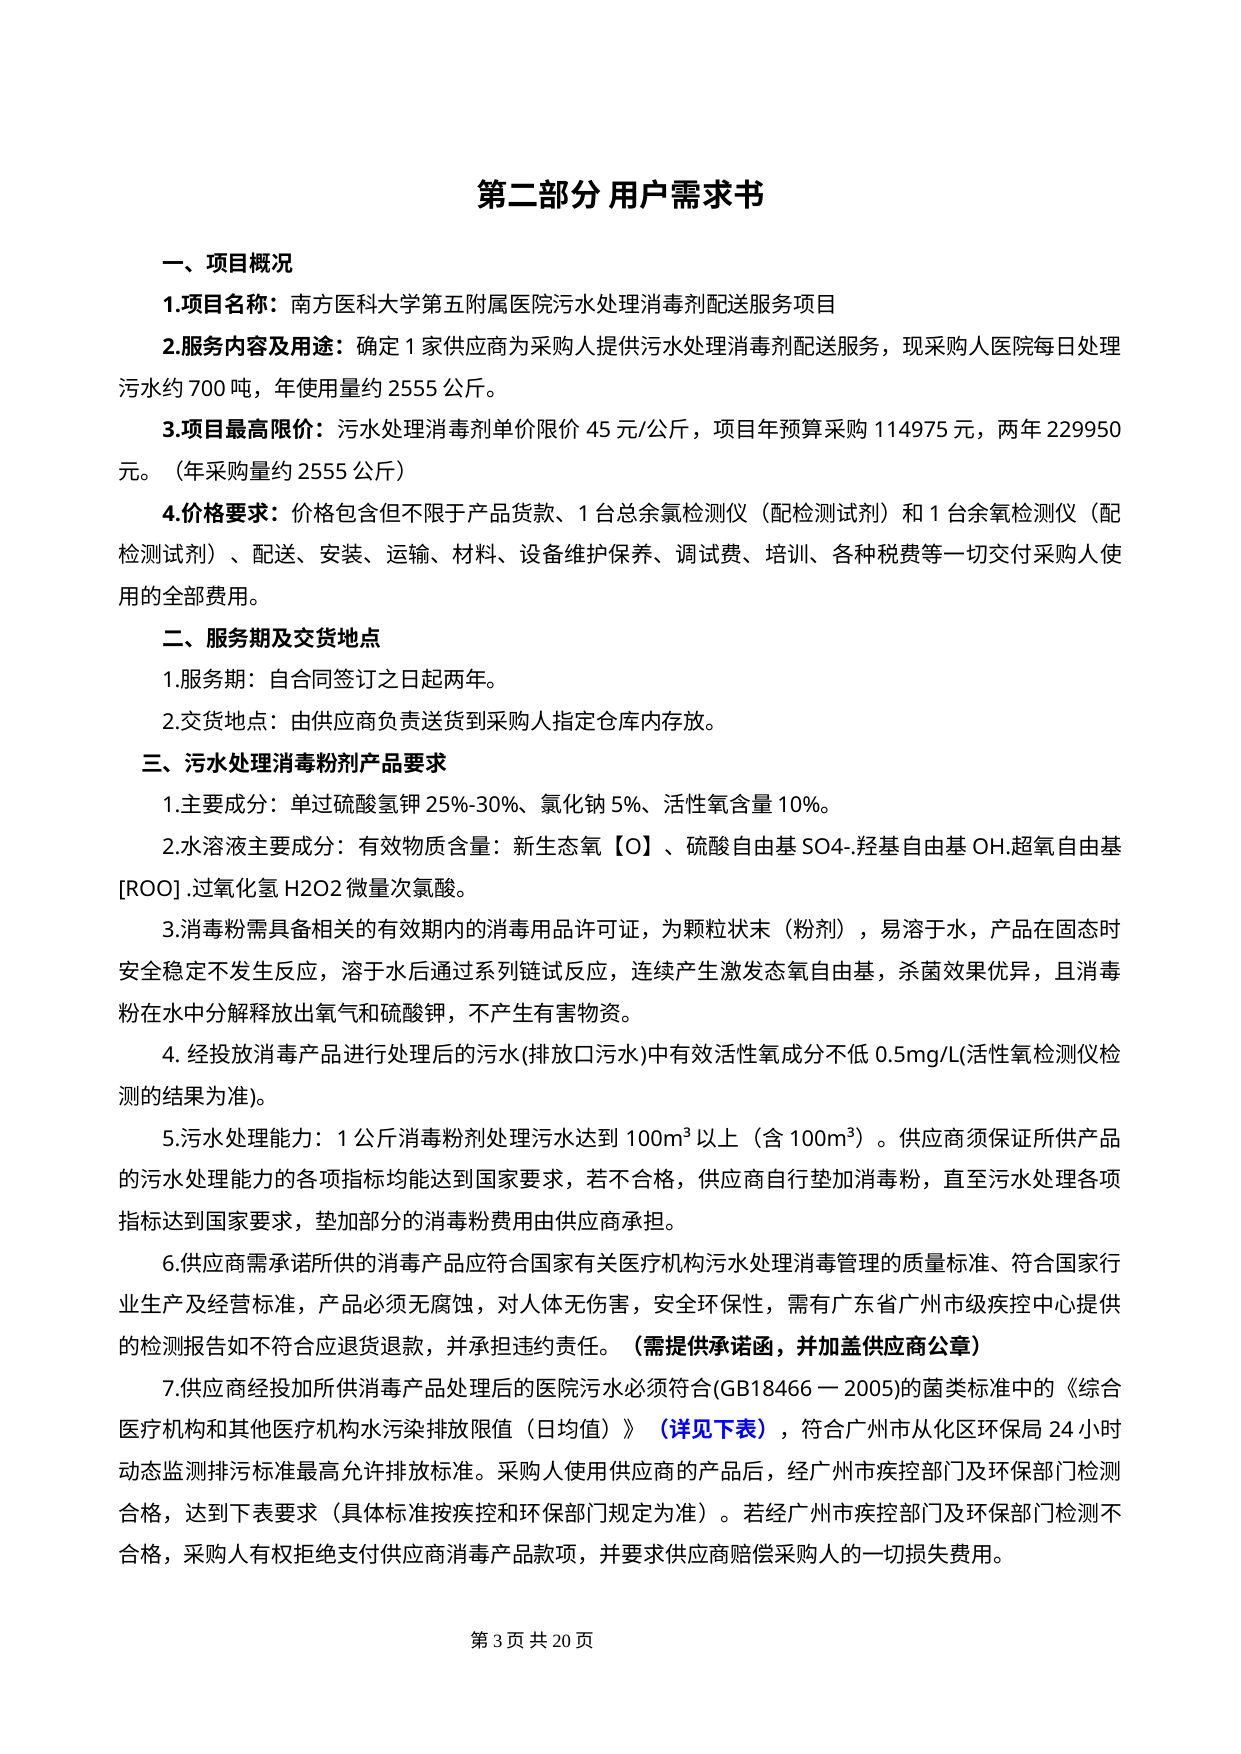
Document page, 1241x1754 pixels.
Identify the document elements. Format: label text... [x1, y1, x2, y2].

text 2.水溶液主要成分：有效物质含量：新生态氧【O】、硫酸自由基SO4-.羟基自由基OH.超氧自由基[ROO] .过氧化氢H2O2微量次氯酸。 [118, 821, 1122, 904]
text 7.供应商经投加所供消毒产品处理后的医院污水必须符合(GB18466一2005)的菌类标准中的《综合医疗机构和其他医疗机构水污染排放限值（日均值）》（详见下表），符合广州市从化区环保局24小时动态监测排污标准最高允许排放标准。采购人使用供应商的产品后，经广州市疾控部门及环保部门检测合格，达到下表要求（具体标准按疾控和环保部门规定为准）。若经广州市疾控部门及环保部门检测不合格，采购人有权拒绝支付供应商消毒产品款项，并要求供应商赔偿采购人的一切损失费用。 [118, 1363, 1122, 1571]
text 1.主要成分：单过硫酸氢钾25%-30%、氯化钠5%、活性氧含量10%。 [118, 779, 1122, 821]
text 5.污水处理能力：1公斤消毒粉剂处理污水达到100m³以上（含100m³）。供应商须保证所供产品的污水处理能力的各项指标均能达到国家要求，若不合格，供应商自行垫加消毒粉，直至污水处理各项指标达到国家要求，垫加部分的消毒粉费用由供应商承担。 [118, 1113, 1122, 1238]
text 三、污水处理消毒粉剂产品要求 [118, 738, 1122, 779]
text 一、项目概况 [118, 238, 1122, 279]
text 4.价格要求：价格包含但不限于产品货款、1台总余氯检测仪（配检测试剂）和1台余氧检测仪（配检测试剂）、配送、安装、运输、材料、设备维护保养、调试费、培训、各种税费等一切交付采购人使用的全部费用。 [118, 488, 1122, 613]
text 二、服务期及交货地点 [118, 613, 1122, 654]
text 6.供应商需承诺所供的消毒产品应符合国家有关医疗机构污水处理消毒管理的质量标准、符合国家行业生产及经营标准，产品必须无腐蚀，对人体无伤害，安全环保性，需有广东省广州市级疾控中心提供的检测报告如不符合应退货退款，并承担违约责任。（需提供承诺函，并加盖供应商公章） [118, 1238, 1122, 1363]
text 2.交货地点：由供应商负责送货到采购人指定仓库内存放。 [118, 696, 1122, 738]
text 1.服务期：自合同签订之日起两年。 [118, 654, 1122, 696]
list 用户需求书 [118, 170, 1122, 215]
text 2.服务内容及用途：确定1家供应商为采购人提供污水处理消毒剂配送服务，现采购人医院每日处理污水约700吨，年使用量约2555公斤。 [118, 321, 1122, 404]
text 4. 经投放消毒产品进行处理后的污水(排放口污水)中有效活性氧成分不低0.5mg/L(活性氧检测仪检测的结果为准)。 [118, 1029, 1122, 1113]
text 3.消毒粉需具备相关的有效期内的消毒用品许可证，为颗粒状末（粉剂），易溶于水，产品在固态时安全稳定不发生反应，溶于水后通过系列链试反应，连续产生激发态氧自由基，杀菌效果优异，且消毒粉在水中分解释放出氧气和硫酸钾，不产生有害物资。 [118, 904, 1122, 1029]
text 1.项目名称：南方医科大学第五附属医院污水处理消毒剂配送服务项目 [118, 279, 1122, 321]
text 3.项目最高限价：污水处理消毒剂单价限价45元/公斤，项目年预算采购114975元，两年229950元。（年采购量约2555公斤） [118, 404, 1122, 488]
